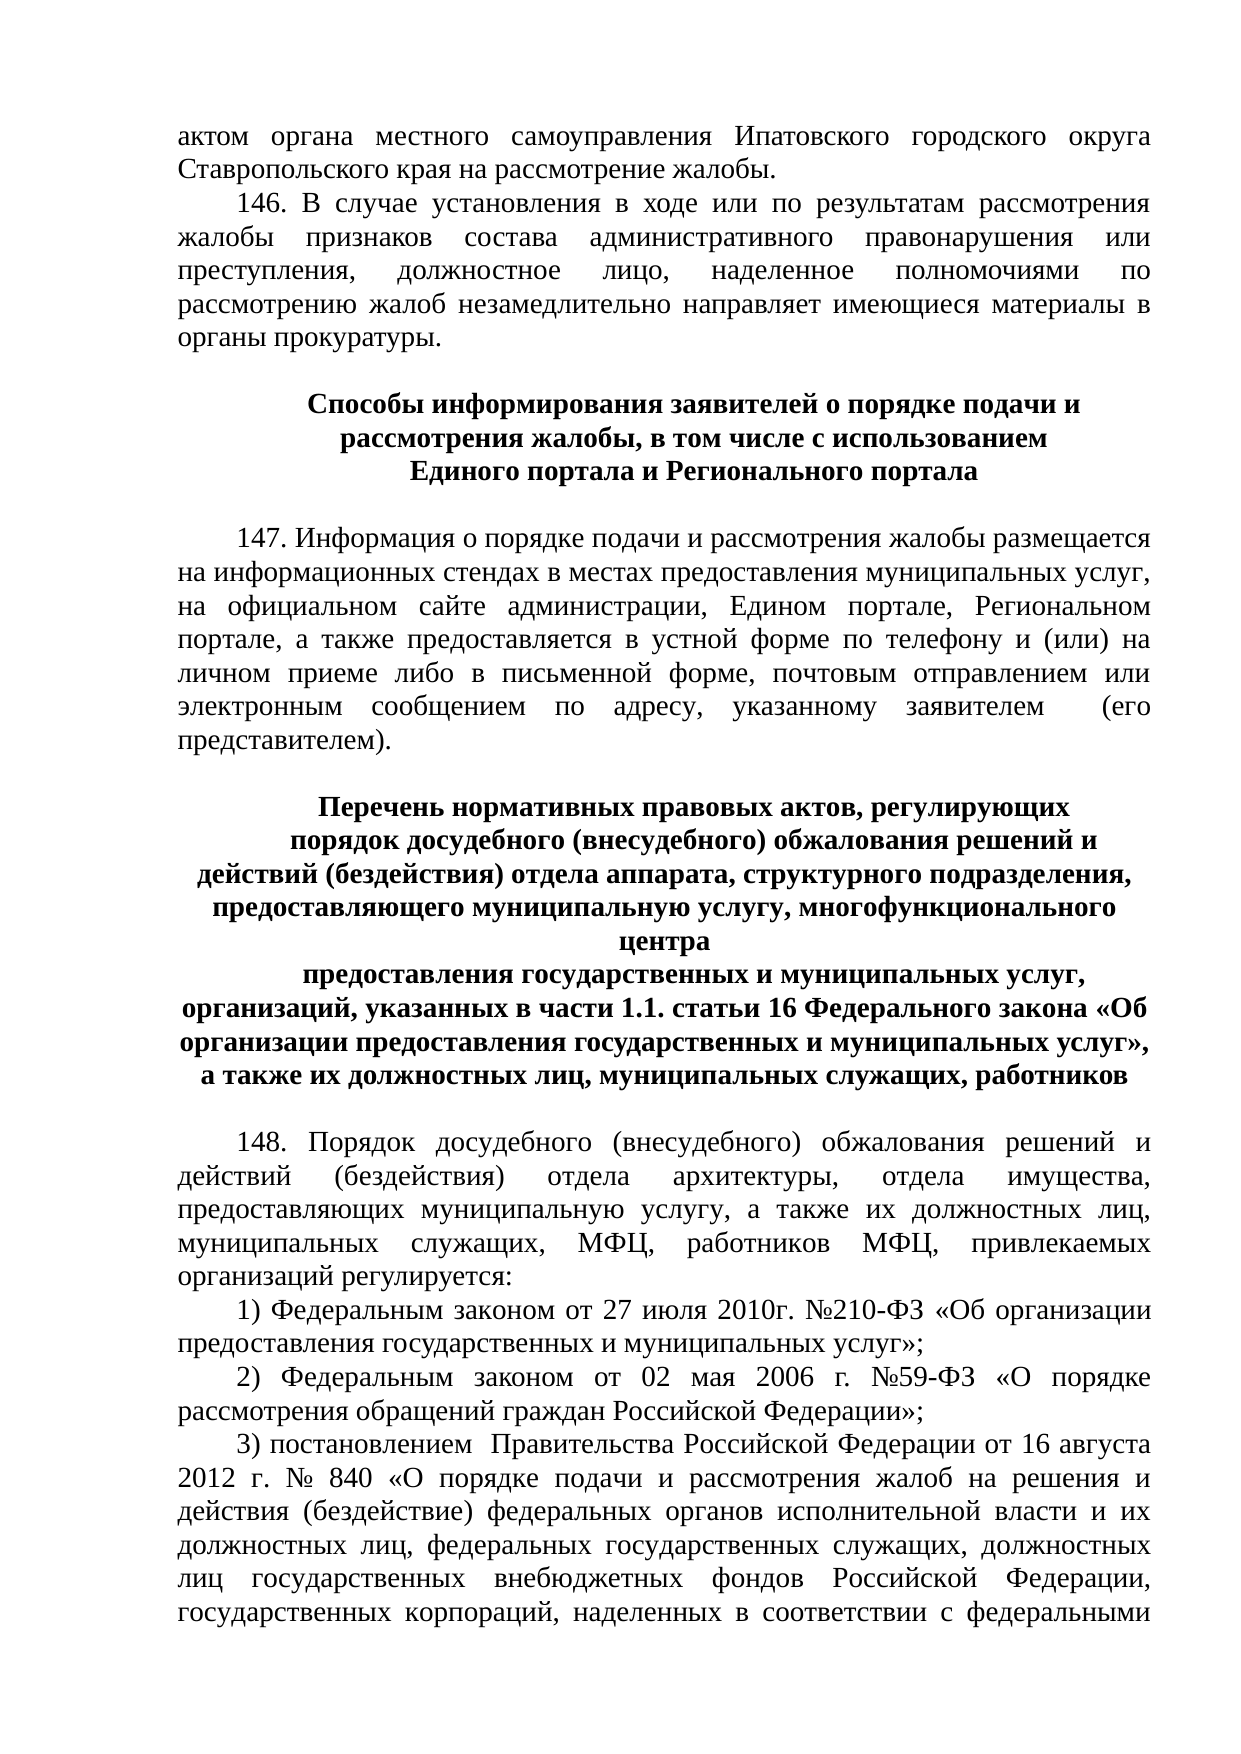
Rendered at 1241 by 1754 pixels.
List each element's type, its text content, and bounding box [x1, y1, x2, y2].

text Перечень нормативных правовых актов, регулирующих [177, 789, 1152, 822]
text Способы информирования заявителей о порядке подачи и [177, 386, 1152, 420]
text предоставления государственных и муниципальных услуг, организаций, указанных в части 1.1. статьи 16 Федерального закона «Об организации предоставления государственных и муниципальных услуг», а также их должностных лиц, муниципальных служащих, работников [177, 957, 1152, 1091]
text 1) Федеральным законом от 27 июля 2010г. №210-ФЗ «Об организации предоставления государственных и муниципальных услуг»; [177, 1292, 1152, 1359]
text порядок досудебного (внесудебного) обжалования решений и действий (бездействия) отдела аппарата, структурного подразделения, предоставляющего муниципальную услугу, многофункционального центра [177, 822, 1152, 957]
text 147. Информация о порядке подачи и рассмотрения жалобы размещается на информационных стендах в местах предоставления муниципальных услуг, на официальном сайте администрации, Едином портале, Региональном портале, а также предоставляется в устной форме по телефону и (или) на личном приеме либо в письменной форме, почтовым отправлением или электронным сообщением по адресу, указанному заявителем (его представителем). [177, 521, 1152, 755]
text Единого портала и Регионального портала [177, 453, 1152, 487]
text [177, 1426, 1152, 1627]
text рассмотрения жалобы, в том числе с использованием [177, 420, 1152, 453]
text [177, 118, 1152, 185]
text 146. В случае установления в ходе или по результатам рассмотрения жалобы признаков состава административного правонарушения или преступления, должностное лицо, наделенное полномочиями по рассмотрению жалоб незамедлительно направляет имеющиеся материалы в органы прокуратуры. [177, 185, 1152, 353]
text 2) Федеральным законом от 02 мая 2006 г. №59-ФЗ «О порядке рассмотрения обращений граждан Российской Федерации»; [177, 1359, 1152, 1426]
text 148. Порядок досудебного (внесудебного) обжалования решений и действий (бездействия) отдела архитектуры, отдела имущества, предоставляющих муниципальную услугу, а также их должностных лиц, муниципальных служащих, МФЦ, работников МФЦ, привлекаемых организаций регулируется: [177, 1124, 1152, 1292]
